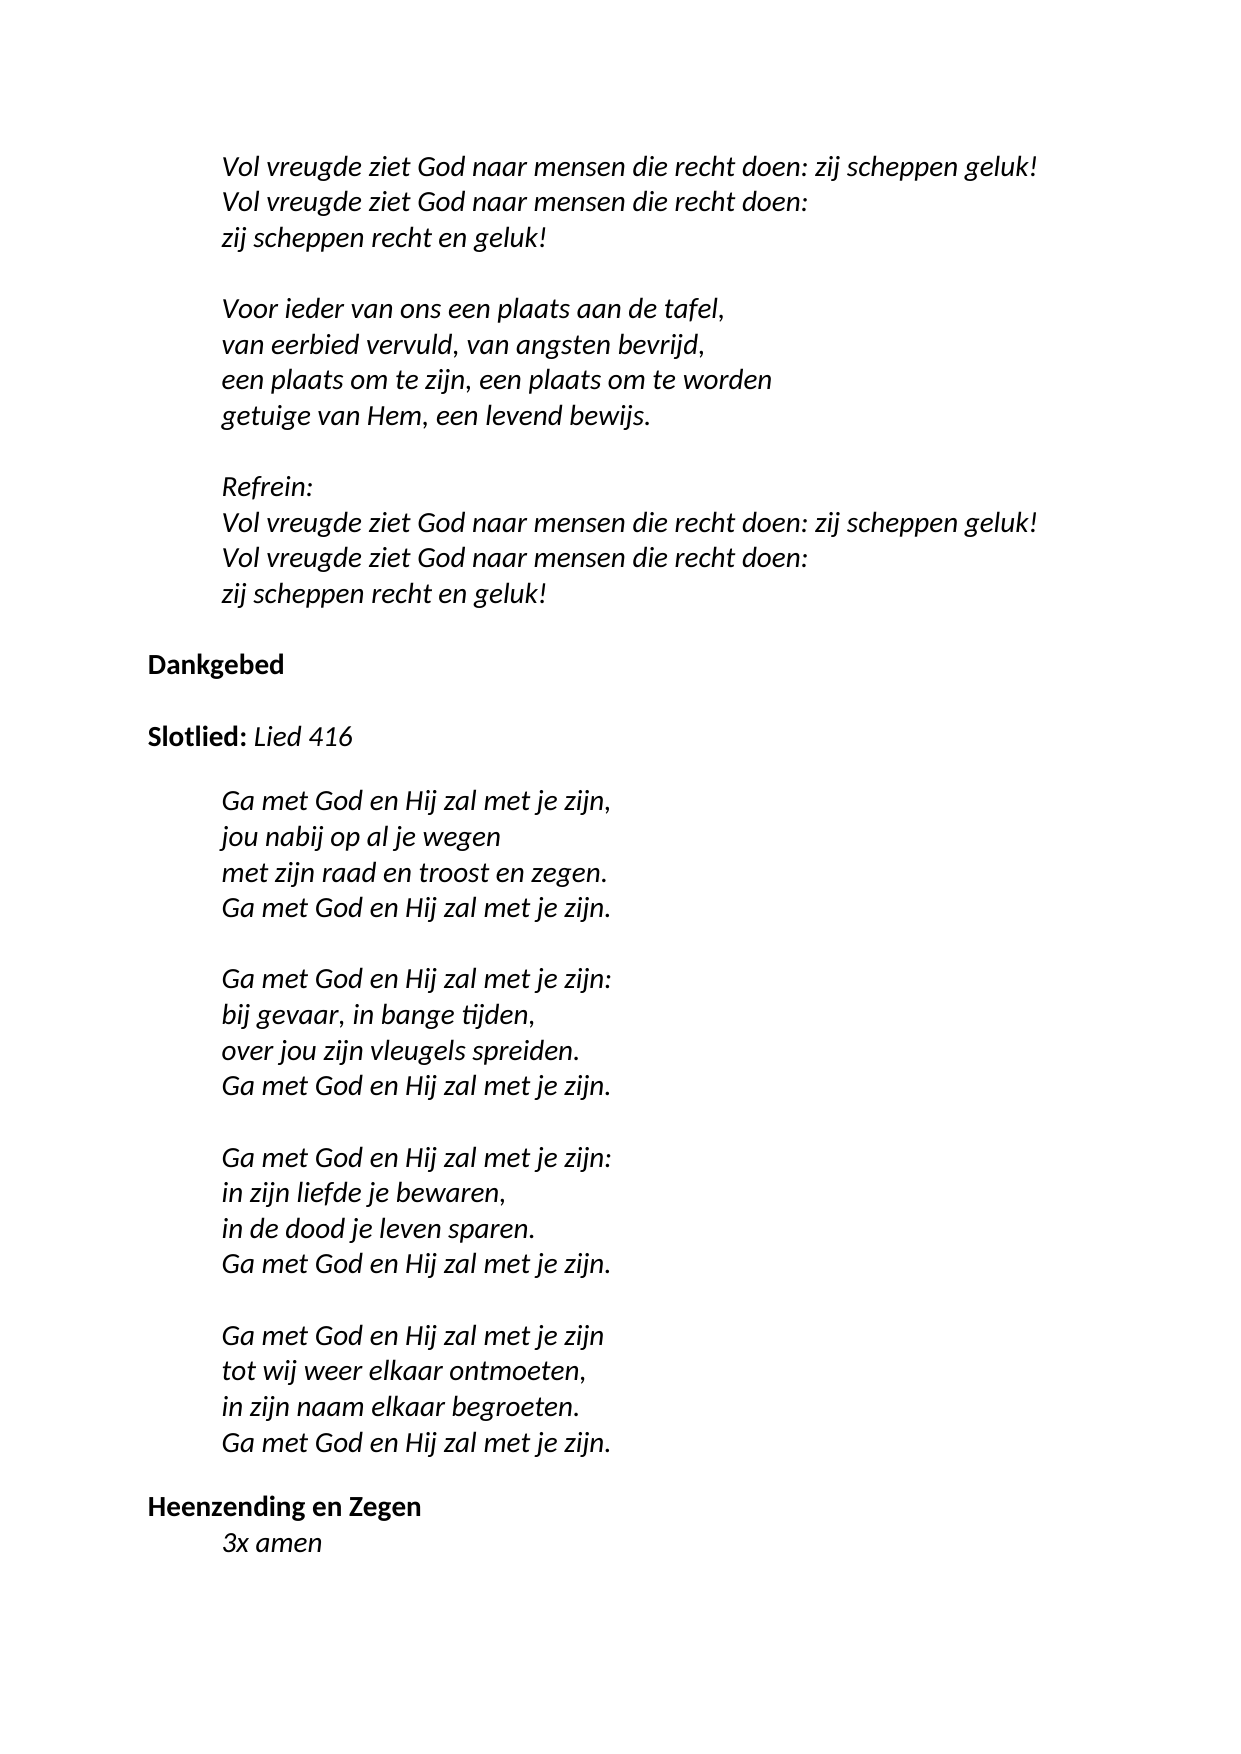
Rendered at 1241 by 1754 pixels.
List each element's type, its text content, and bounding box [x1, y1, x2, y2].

text Slotlied: Lied 416 [148, 718, 1093, 753]
text Voor ieder van ons een plaats aan de tafel, van eerbied vervuld, van angsten bevrijd, een plaats om te zijn, een plaats om te worden getuige van Hem, een levend bewijs. [221, 290, 1093, 433]
text Ga met God en Hij zal met je zijn, jou nabij op al je wegen met zijn raad en troost en zegen. Ga met God en Hij zal met je zijn. Ga met God en Hij zal met je zijn: bij gevaar, in bange tijden, over jou zijn vleugels spreiden. Ga met God en Hij zal met je zijn. Ga met God en Hij zal met je zijn: in zijn liefde je bewaren, in de dood je leven sparen. Ga met God en Hij zal met je zijn. Ga met God en Hij zal met je zijn tot wij weer elkaar ontmoeten, in zijn naam elkaar begroeten. Ga met God en Hij zal met je zijn. [221, 782, 1093, 1459]
text 3x amen [148, 1524, 1093, 1560]
text Refrein: [221, 468, 1093, 504]
text zij scheppen recht en geluk! [221, 575, 1093, 611]
text Vol vreugde ziet God naar mensen die recht doen: zij scheppen geluk! Vol vreugde ziet God naar mensen die recht doen: [221, 148, 1093, 219]
text Heenzending en Zegen [148, 1488, 1093, 1524]
text Vol vreugde ziet God naar mensen die recht doen: zij scheppen geluk! Vol vreugde ziet God naar mensen die recht doen: [221, 504, 1093, 575]
text zij scheppen recht en geluk! [221, 219, 1093, 254]
text Dankgebed [148, 646, 1093, 682]
